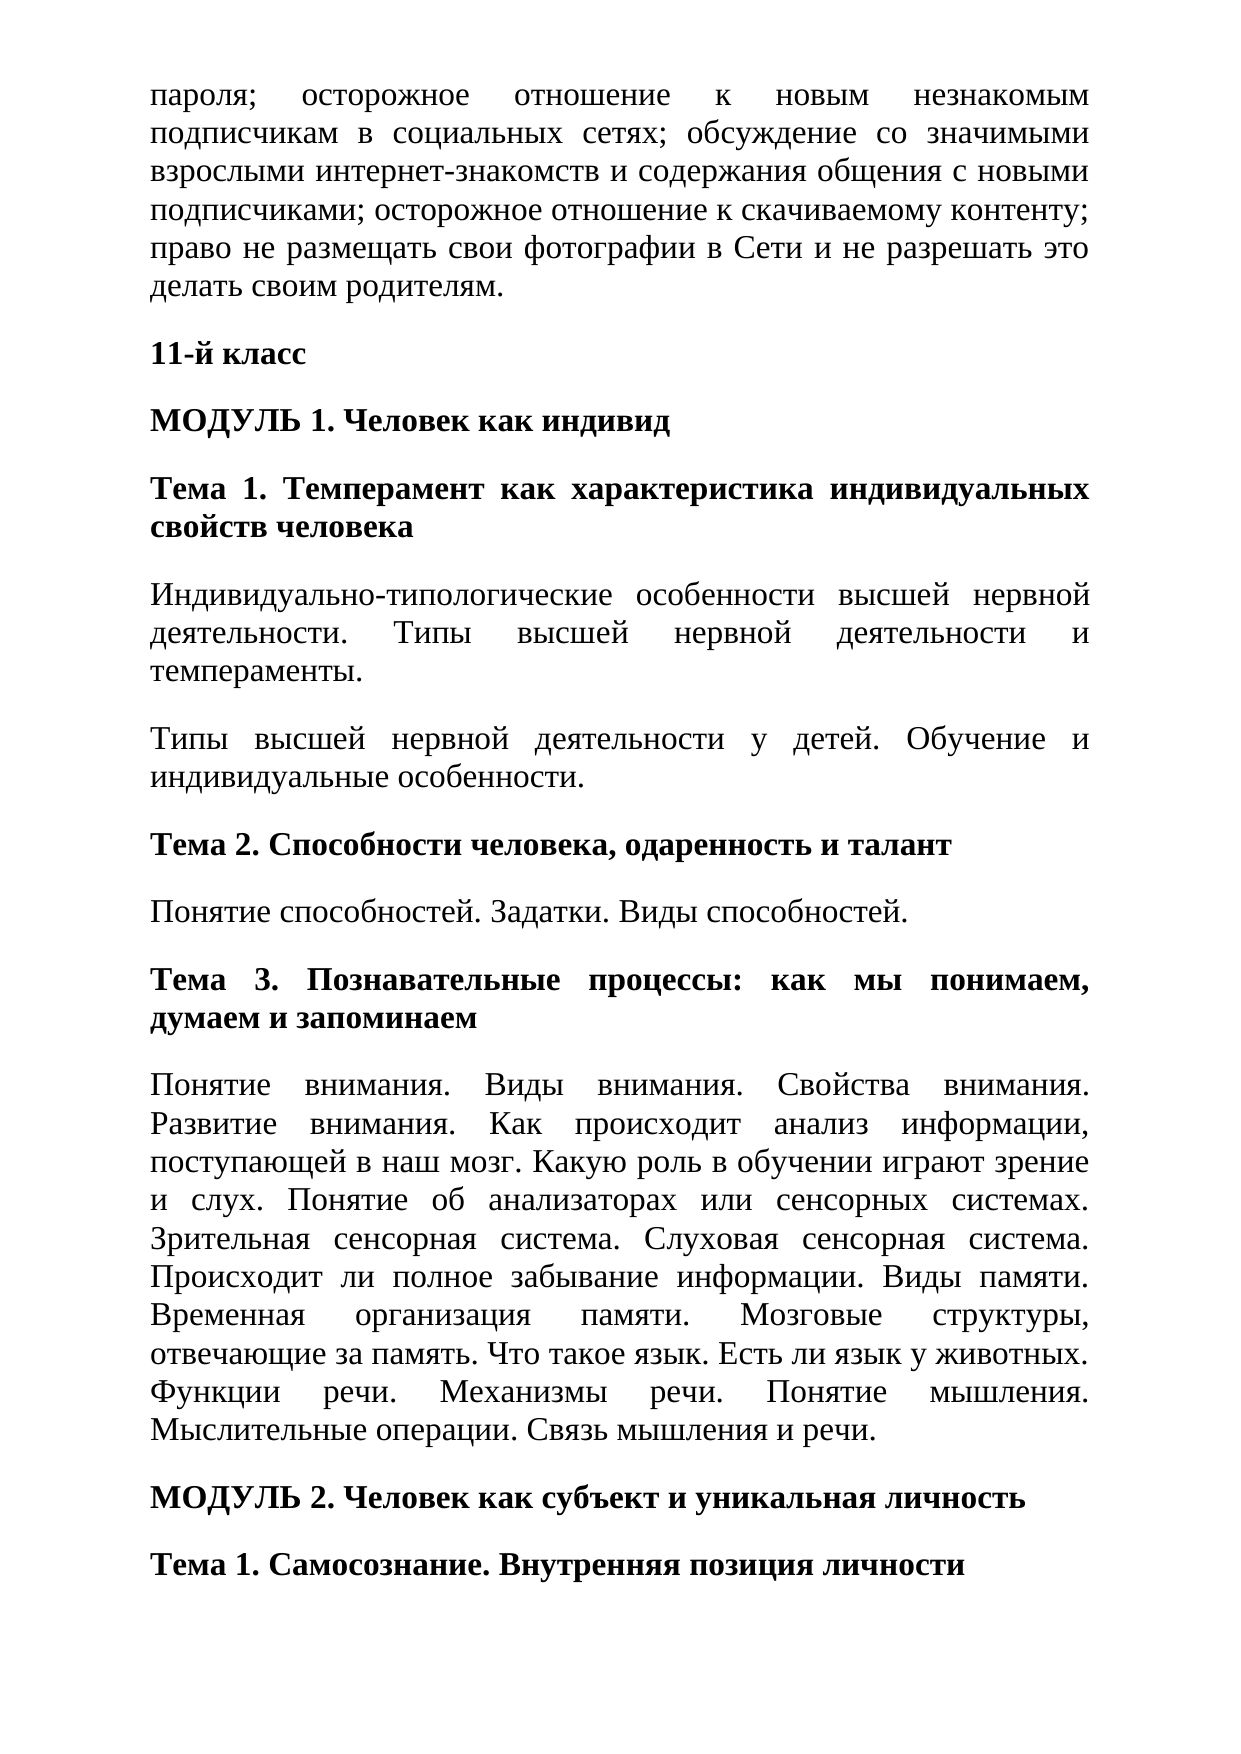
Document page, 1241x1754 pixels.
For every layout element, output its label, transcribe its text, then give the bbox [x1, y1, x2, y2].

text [150, 74, 1090, 534]
text МОДУЛЬ 1. Человек как индивид [150, 631, 1090, 669]
text 11-й класс [150, 563, 1090, 601]
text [150, 1295, 1090, 1601]
text Понятие способностей. Задатки. Виды способностей. [150, 1121, 1090, 1160]
text Тема 2. Способности человека, одаренность и талант [150, 1054, 1090, 1092]
text Тема 3. Познавательные процессы: как мы понимаем, думаем и запоминаем [150, 1189, 1090, 1266]
text Типы высшей нервной деятельности у детей. Обучение и индивидуальные особенности. [150, 948, 1090, 1025]
text Тема 1. Темперамент как характеристика индивидуальных свойств человека [150, 698, 1090, 775]
text Индивидуально-типологические особенности высшей нервной деятельности. Типы высшей нервной деятельности и темпераменты. [150, 804, 1090, 919]
